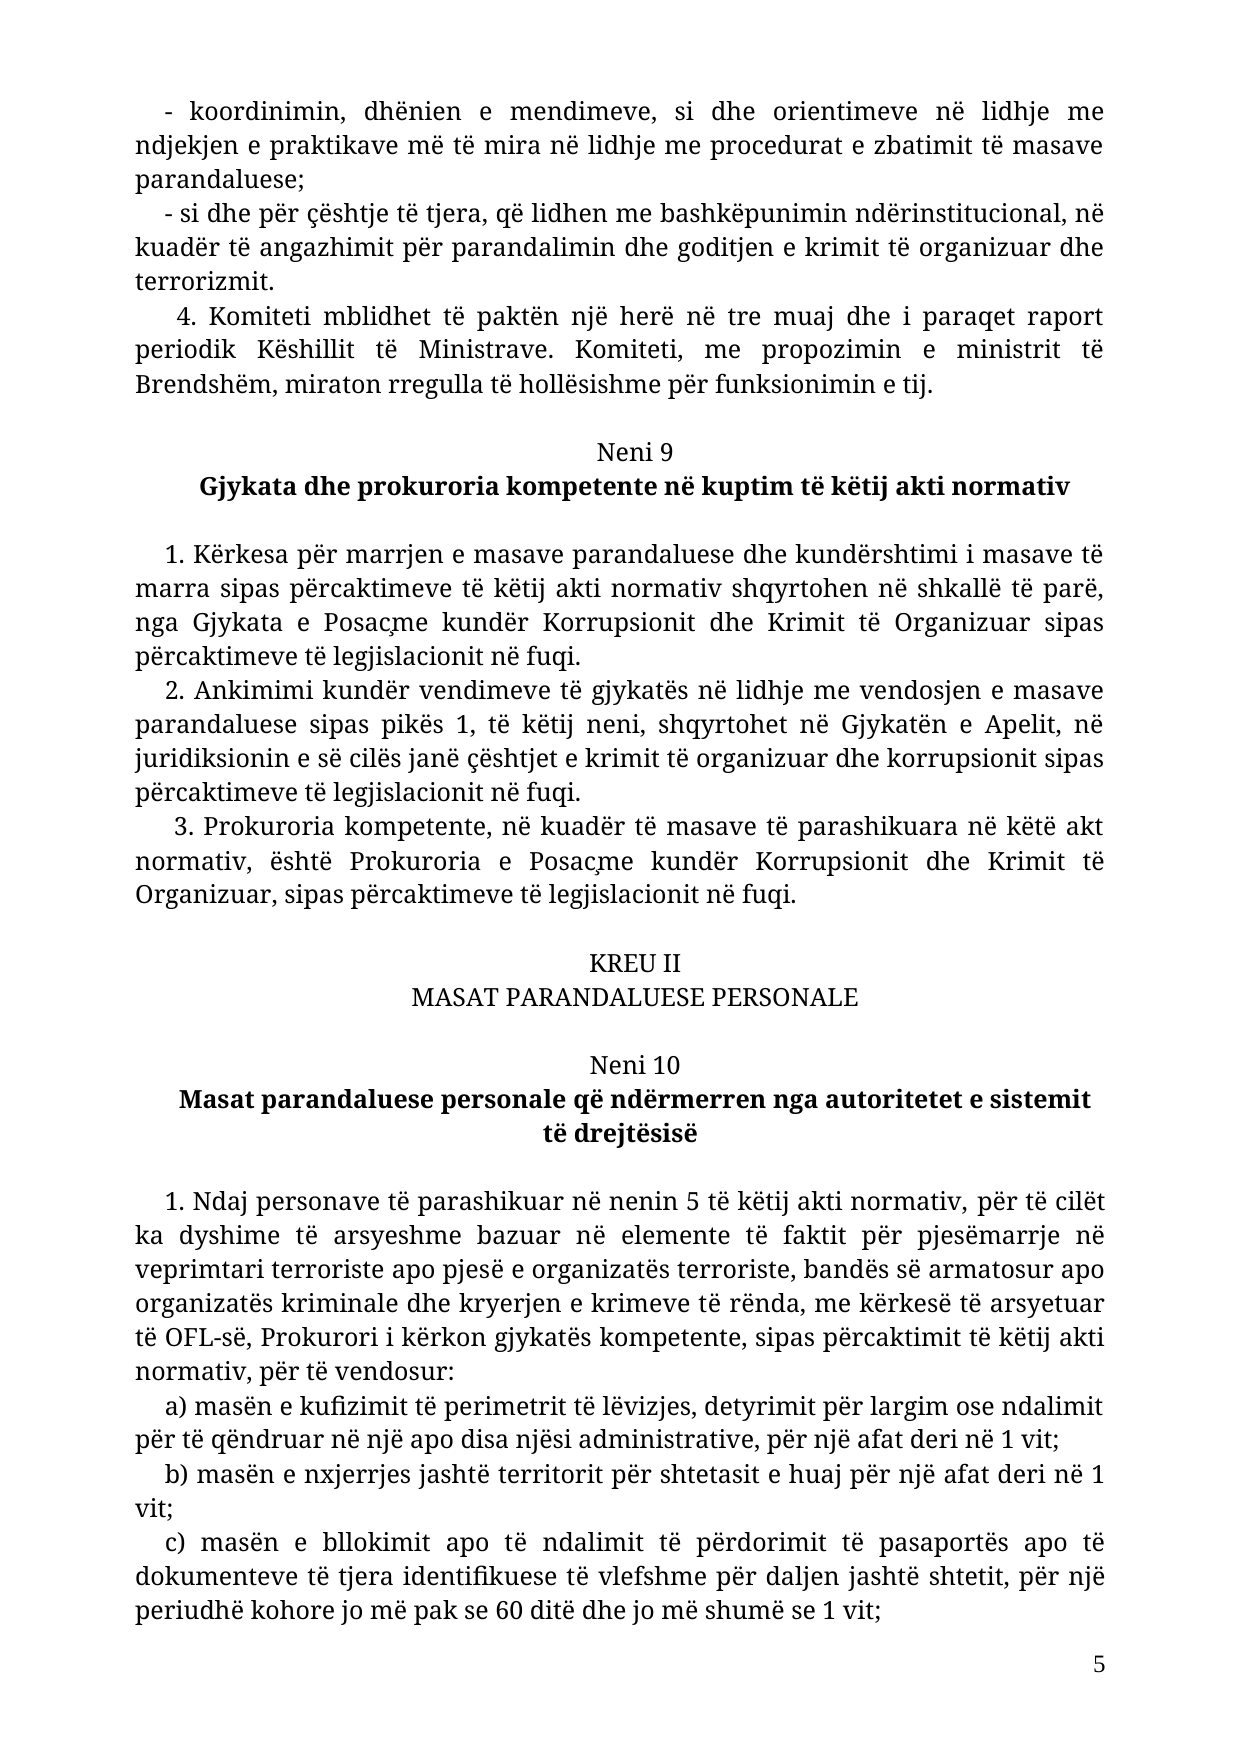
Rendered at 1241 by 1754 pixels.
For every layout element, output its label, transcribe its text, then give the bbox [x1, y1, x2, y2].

text a) masën e kufizimit të perimetrit të lëvizjes, detyrimit për largim ose ndalimit për të qëndruar në një apo disa njësi administrative, për një afat deri në 1 vit; [135, 1388, 1105, 1456]
text Neni 9 [135, 434, 1105, 468]
text 1. Kërkesa për marrjen e masave parandaluese dhe kundërshtimi i masave të marra sipas përcaktimeve të këtij akti normativ shqyrtohen në shkallë të parë, nga Gjykata e Posaçme kundër Korrupsionit dhe Krimit të Organizuar sipas përcaktimeve të legjislacionit në fuqi. [135, 537, 1105, 673]
text 1. Ndaj personave të parashikuar në nenin 5 të këtij akti normativ, për të cilët ka dyshime të arsyeshme bazuar në elemente të faktit për pjesëmarrje në veprimtari terroriste apo pjesë e organizatës terroriste, bandës së armatosur apo organizatës kriminale dhe kryerjen e krimeve të rënda, me kërkesë të arsyetuar të OFL-së, Prokurori i kërkon gjykatës kompetente, sipas përcaktimit të këtij akti normativ, për të vendosur: [135, 1184, 1105, 1388]
text MASAT PARANDALUESE PERSONALE [135, 979, 1105, 1013]
text - koordinimin, dhënien e mendimeve, si dhe orientimeve në lidhje me ndjekjen e praktikave më të mira në lidhje me procedurat e zbatimit të masave parandaluese; [135, 94, 1105, 196]
text Masat parandaluese personale që ndërmerren nga autoritetet e sistemit të drejtësisë [135, 1082, 1105, 1150]
text - si dhe për çështje të tjera, që lidhen me bashkëpunimin ndërinstitucional, në kuadër të angazhimit për parandalimin dhe goditjen e krimit të organizuar dhe terrorizmit. [135, 196, 1105, 298]
text Gjykata dhe prokuroria kompetente në kuptim të këtij akti normativ [135, 468, 1105, 502]
text 2. Ankimimi kundër vendimeve të gjykatës në lidhje me vendosjen e masave parandaluese sipas pikës 1, të këtij neni, shqyrtohet në Gjykatën e Apelit, në juridiksionin e së cilës janë çështjet e krimit të organizuar dhe korrupsionit sipas përcaktimeve të legjislacionit në fuqi. [135, 673, 1105, 809]
text c) masën e bllokimit apo të ndalimit të përdorimit të pasaportës apo të dokumenteve të tjera identifikuese të vlefshme për daljen jashtë shtetit, për një periudhë kohore jo më pak se 60 ditë dhe jo më shumë se 1 vit; [135, 1524, 1105, 1627]
text KREU II [135, 945, 1105, 979]
text 3. Prokuroria kompetente, në kuadër të masave të parashikuara në këtë akt normativ, është Prokuroria e Posaçme kundër Korrupsionit dhe Krimit të Organizuar, sipas përcaktimeve të legjislacionit në fuqi. [135, 809, 1105, 911]
text 4. Komiteti mblidhet të paktën një herë në tre muaj dhe i paraqet raport periodik Këshillit të Ministrave. Komiteti, me propozimin e ministrit të Brendshëm, miraton rregulla të hollësishme për funksionimin e tij. [135, 298, 1105, 400]
text b) masën e nxjerrjes jashtë territorit për shtetasit e huaj për një afat deri në 1 vit; [135, 1456, 1105, 1524]
text Neni 10 [135, 1047, 1105, 1082]
